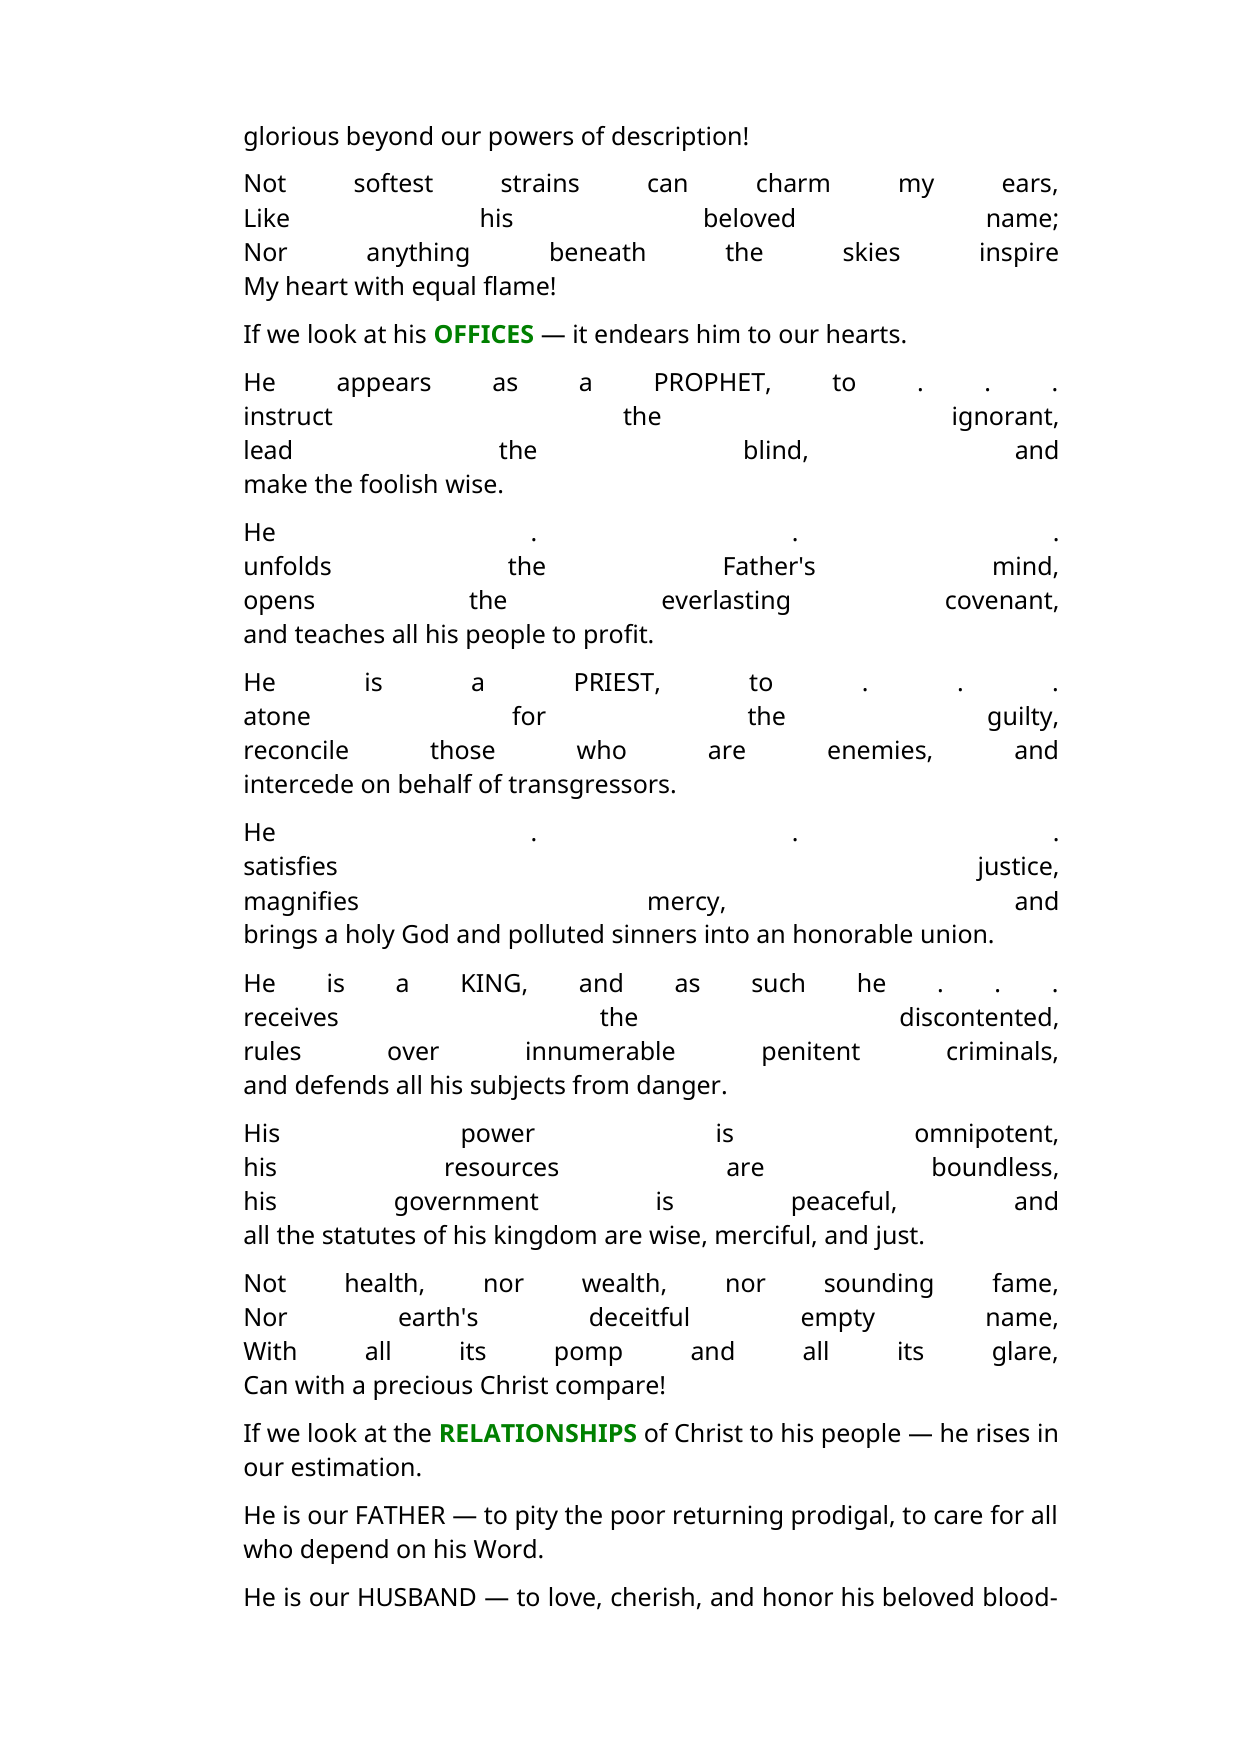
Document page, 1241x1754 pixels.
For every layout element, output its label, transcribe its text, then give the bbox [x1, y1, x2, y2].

text If we look at his OFFICES — it endears him to our hearts. [243, 316, 1059, 350]
text If we look at the RELATIONSHIPS of Christ to his people — he rises in our estimation. [243, 1416, 1059, 1484]
text His power is omnipotent, his resources are boundless, his government is peaceful, and all the statutes of his kingdom are wise, merciful, and just. [243, 1115, 1059, 1252]
text He is a KING, and as such he . . . receives the discontented, rules over innumerable penitent criminals, and defends all his subjects from danger. [243, 965, 1059, 1101]
text He appears as a PROPHET, to . . . instruct the ignorant, lead the blind, and make the foolish wise. [243, 364, 1059, 501]
text He . . . unfolds the Father's mind, opens the everlasting covenant, and teaches all his people to profit. [243, 514, 1059, 651]
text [243, 118, 1059, 152]
text Not softest strains can charm my ears, Like his beloved name; Nor anything beneath the skies inspire My heart with equal flame! [243, 166, 1059, 302]
text He . . . satisfies justice, magnifies mercy, and brings a holy God and polluted sinners into an honorable union. [243, 815, 1059, 951]
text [243, 1580, 1059, 1614]
text He is a PRIEST, to . . . atone for the guilty, reconcile those who are enemies, and intercede on behalf of transgressors. [243, 665, 1059, 801]
text Not health, nor wealth, nor sounding fame, Nor earth's deceitful empty name, With all its pomp and all its glare, Can with a precious Christ compare! [243, 1266, 1059, 1402]
text He is our FATHER — to pity the poor returning prodigal, to care for all who depend on his Word. [243, 1498, 1059, 1566]
